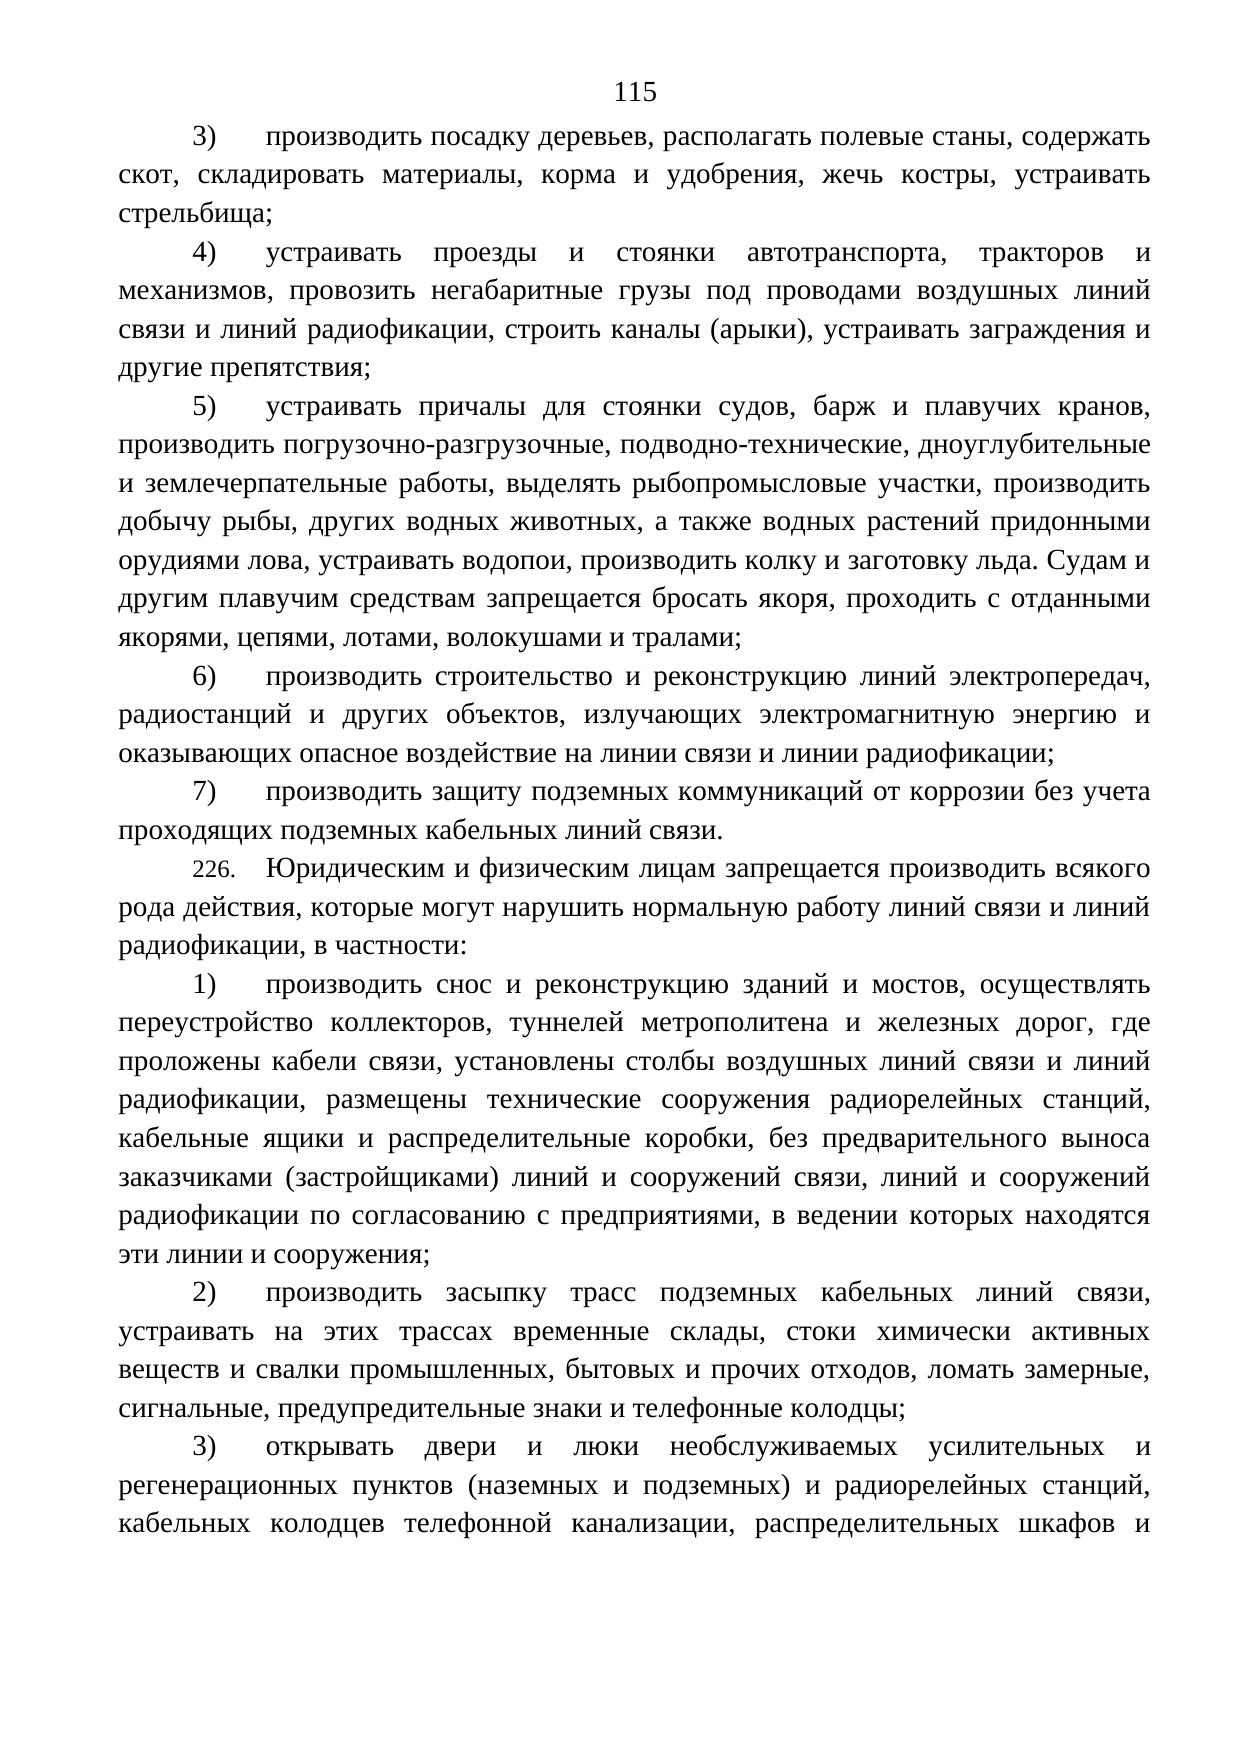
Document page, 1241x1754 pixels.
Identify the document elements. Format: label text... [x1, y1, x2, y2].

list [118, 1428, 1152, 1539]
list производить засыпку трасс подземных кабельных линий связи, устраивать на этих трассах временные склады, стоки химически активных веществ и свалки промышленных, бытовых и прочих отходов, ломать замерные, сигнальные, предупредительные знаки и телефонные колодцы; [118, 1274, 1152, 1423]
list устраивать причалы для стоянки судов, барж и плавучих кранов, производить погрузочно-разгрузочные, подводно-технические, дноуглубительные и землечерпательные работы, выделять рыбопромысловые участки, производить добычу рыбы, других водных животных, а также водных растений придонными орудиями лова, устраивать водопои, производить колку и заготовку льда. Судам и другим плавучим средствам запрещается бросать якоря, проходить с отданными якорями, цепями, лотами, волокушами и тралами; [118, 388, 1152, 653]
list устраивать проезды и стоянки автотранспорта, тракторов и механизмов, провозить негабаритные грузы под проводами воздушных линий связи и линий радиофикации, строить каналы (арыки), устраивать заграждения и другие препятствия; [118, 234, 1152, 383]
list производить защиту подземных коммуникаций от коррозии без учета проходящих подземных кабельных линий связи. [118, 773, 1152, 845]
list производить посадку деревьев, располагать полевые станы, содержать скот, складировать материалы, корма и удобрения, жечь костры, устраивать стрельбища; [118, 118, 1152, 229]
list производить снос и реконструкцию зданий и мостов, осуществлять переустройство коллекторов, туннелей метрополитена и железных дорог, где проложены кабели связи, установлены столбы воздушных линий связи и линий радиофикации, размещены технические сооружения радиорелейных станций, кабельные ящики и распределительные коробки, без предварительного выноса заказчиками (застройщиками) линий и сооружений связи, линий и сооружений радиофикации по согласованию с предприятиями, в ведении которых находятся эти линии и сооружения; [118, 966, 1152, 1269]
list Юридическим и физическим лицам запрещается производить всякого рода действия, которые могут нарушить нормальную работу линий связи и линий радиофикации, в частности: [118, 850, 1152, 961]
list производить строительство и реконструкцию линий электропередач, радиостанций и других объектов, излучающих электромагнитную энергию и оказывающих опасное воздействие на линии связи и линии радиофикации; [118, 658, 1152, 768]
